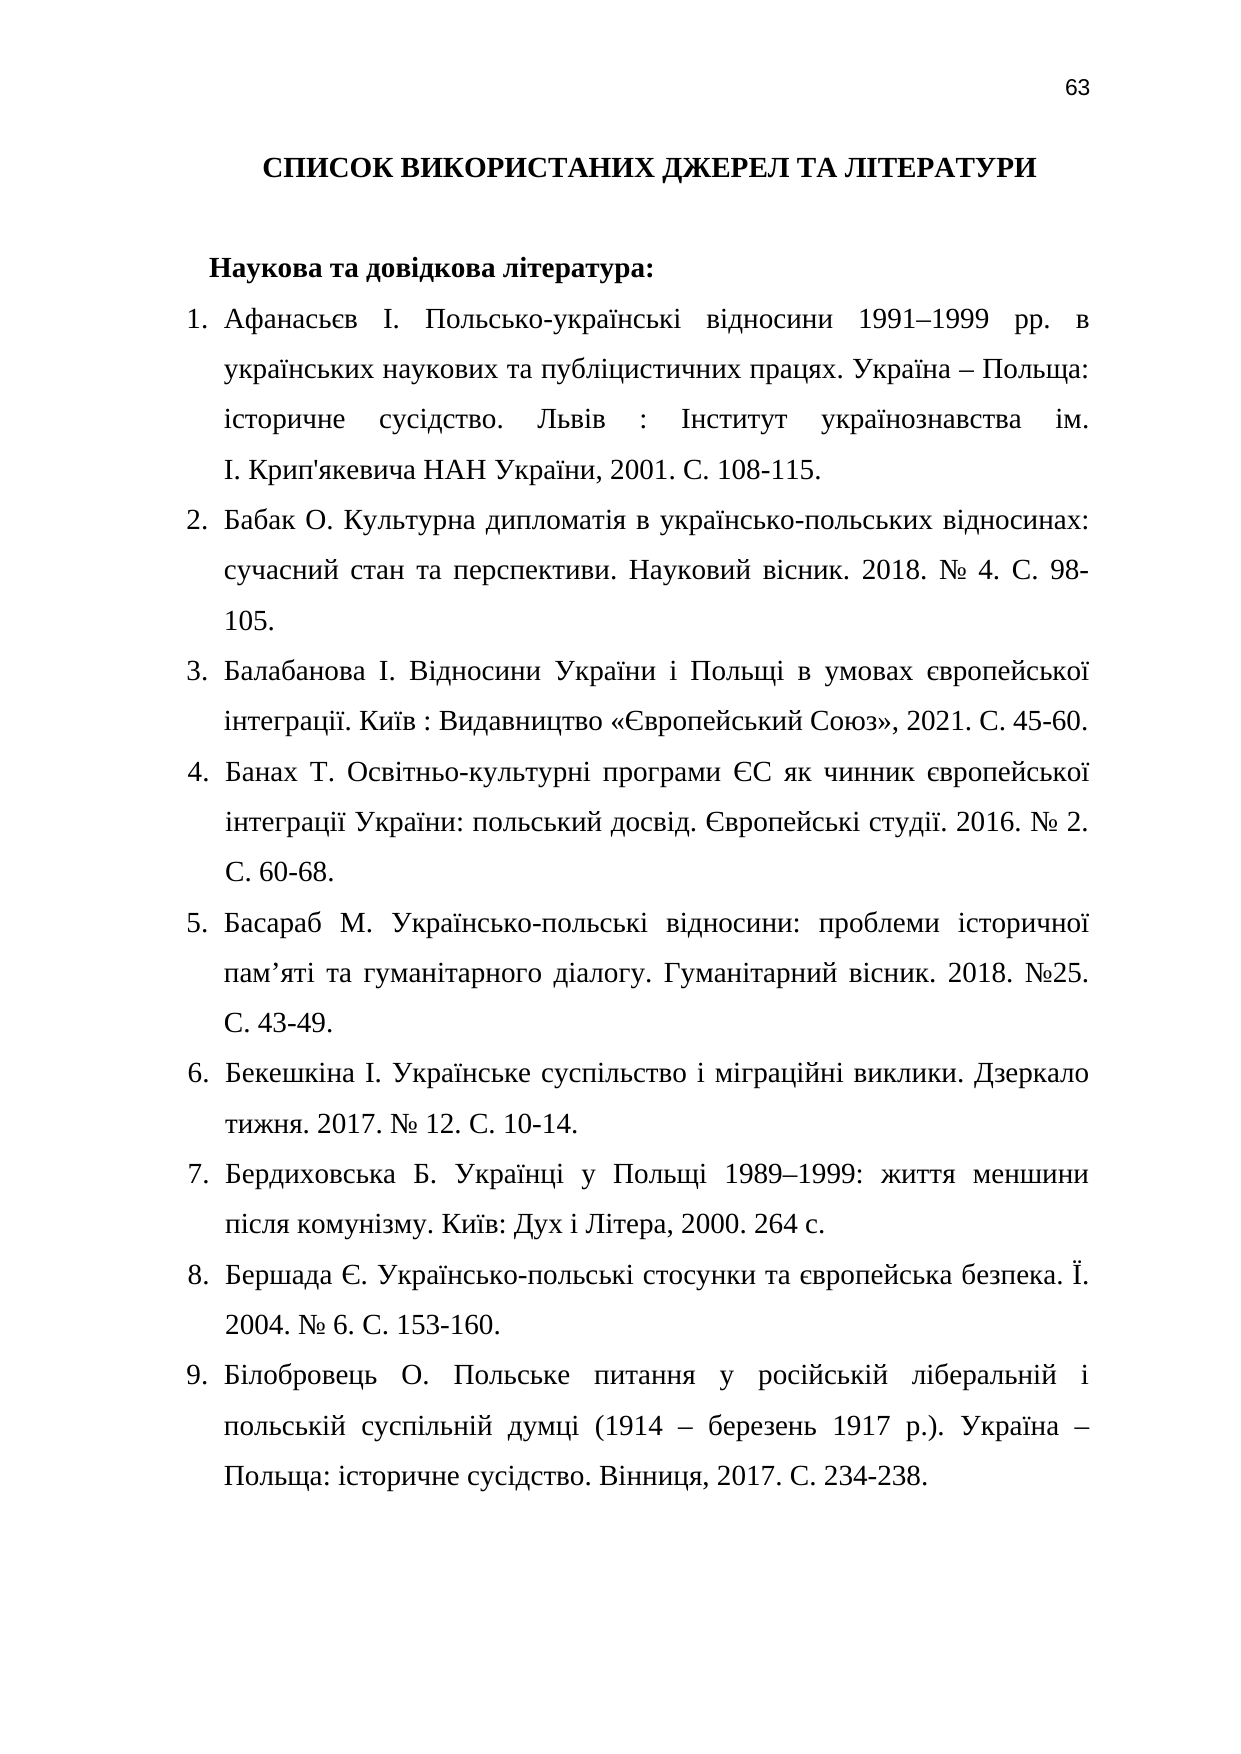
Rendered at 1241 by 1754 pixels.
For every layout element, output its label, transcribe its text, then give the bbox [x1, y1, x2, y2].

list Бердиховська Б. Українці у Польщі 1989–1999: життя меншини після комунізму. Київ: Дух і Літера, 2000. 264 с. [187, 1156, 1090, 1240]
text СПИСОК ВИКОРИСТАНИХ ДЖЕРЕЛ ТА ЛІТЕРАТУРИ [150, 150, 1090, 183]
list Басараб М. Українсько-польські відносини: проблеми історичної пам’яті та гуманітарного діалогу. Гуманітарний вісник. 2018. №25. С. 43-49. [186, 905, 1090, 1039]
text Наукова та довідкова література: [150, 251, 1090, 284]
list Бекешкіна І. Українське суспільство і міграційні виклики. Дзеркало тижня. 2017. № 12. С. 10-14. [187, 1056, 1090, 1139]
list Балабанова І. Відносини України і Польщі в умовах європейської інтеграції. Київ : Видавництво «Європейський Союз», 2021. С. 45-60. [186, 653, 1090, 737]
list Бершада Є. Українсько-польські стосунки та європейська безпека. Ї. 2004. № 6. С. 153-160. [187, 1257, 1090, 1341]
list Банах Т. Освітньо-культурні програми ЄС як чинник європейської інтеграції України: польський досвід. Європейські студії. 2016. № 2. С. 60-68. [187, 754, 1090, 888]
list Бабак О. Культурна дипломатія в українсько-польських відносинах: сучасний стан та перспективи. Науковий вісник. 2018. № 4. С. 98-105. [186, 502, 1090, 636]
list Білобровець О. Польське питання у російській ліберальній і польській суспільній думці (1914 – березень 1917 р.). Україна – Польща: історичне сусідство. Вінниця, 2017. С. 234-238. [186, 1357, 1090, 1492]
list Афанасьєв І. Польсько-українські відносини 1991–1999 рр. в українських наукових та публіцистичних працях. Україна – Польща: історичне сусідство. Львів : Інститут українознавства ім. І. Крип'якевича НАН України, 2001. С. 108-115. [186, 301, 1090, 485]
